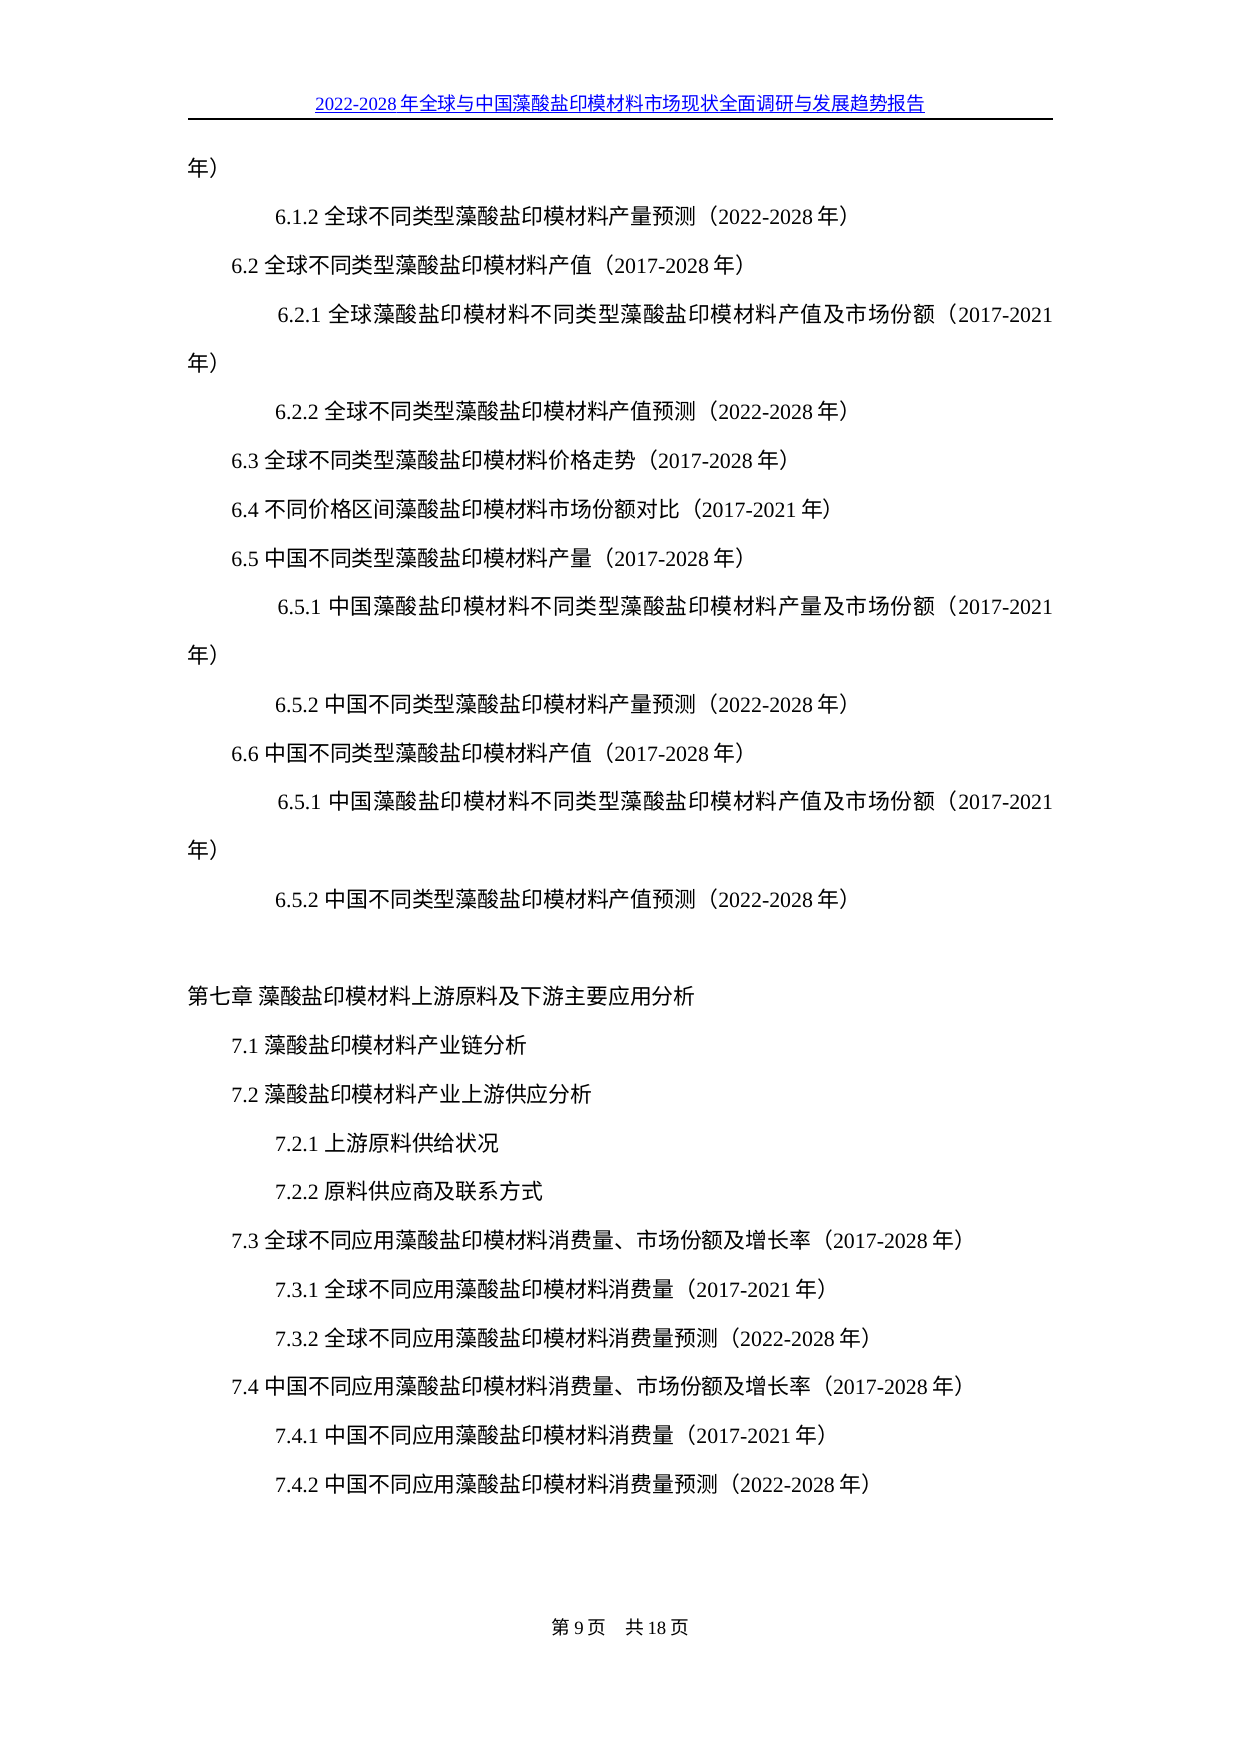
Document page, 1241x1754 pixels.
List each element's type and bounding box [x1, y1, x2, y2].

text [187, 150, 1053, 1499]
